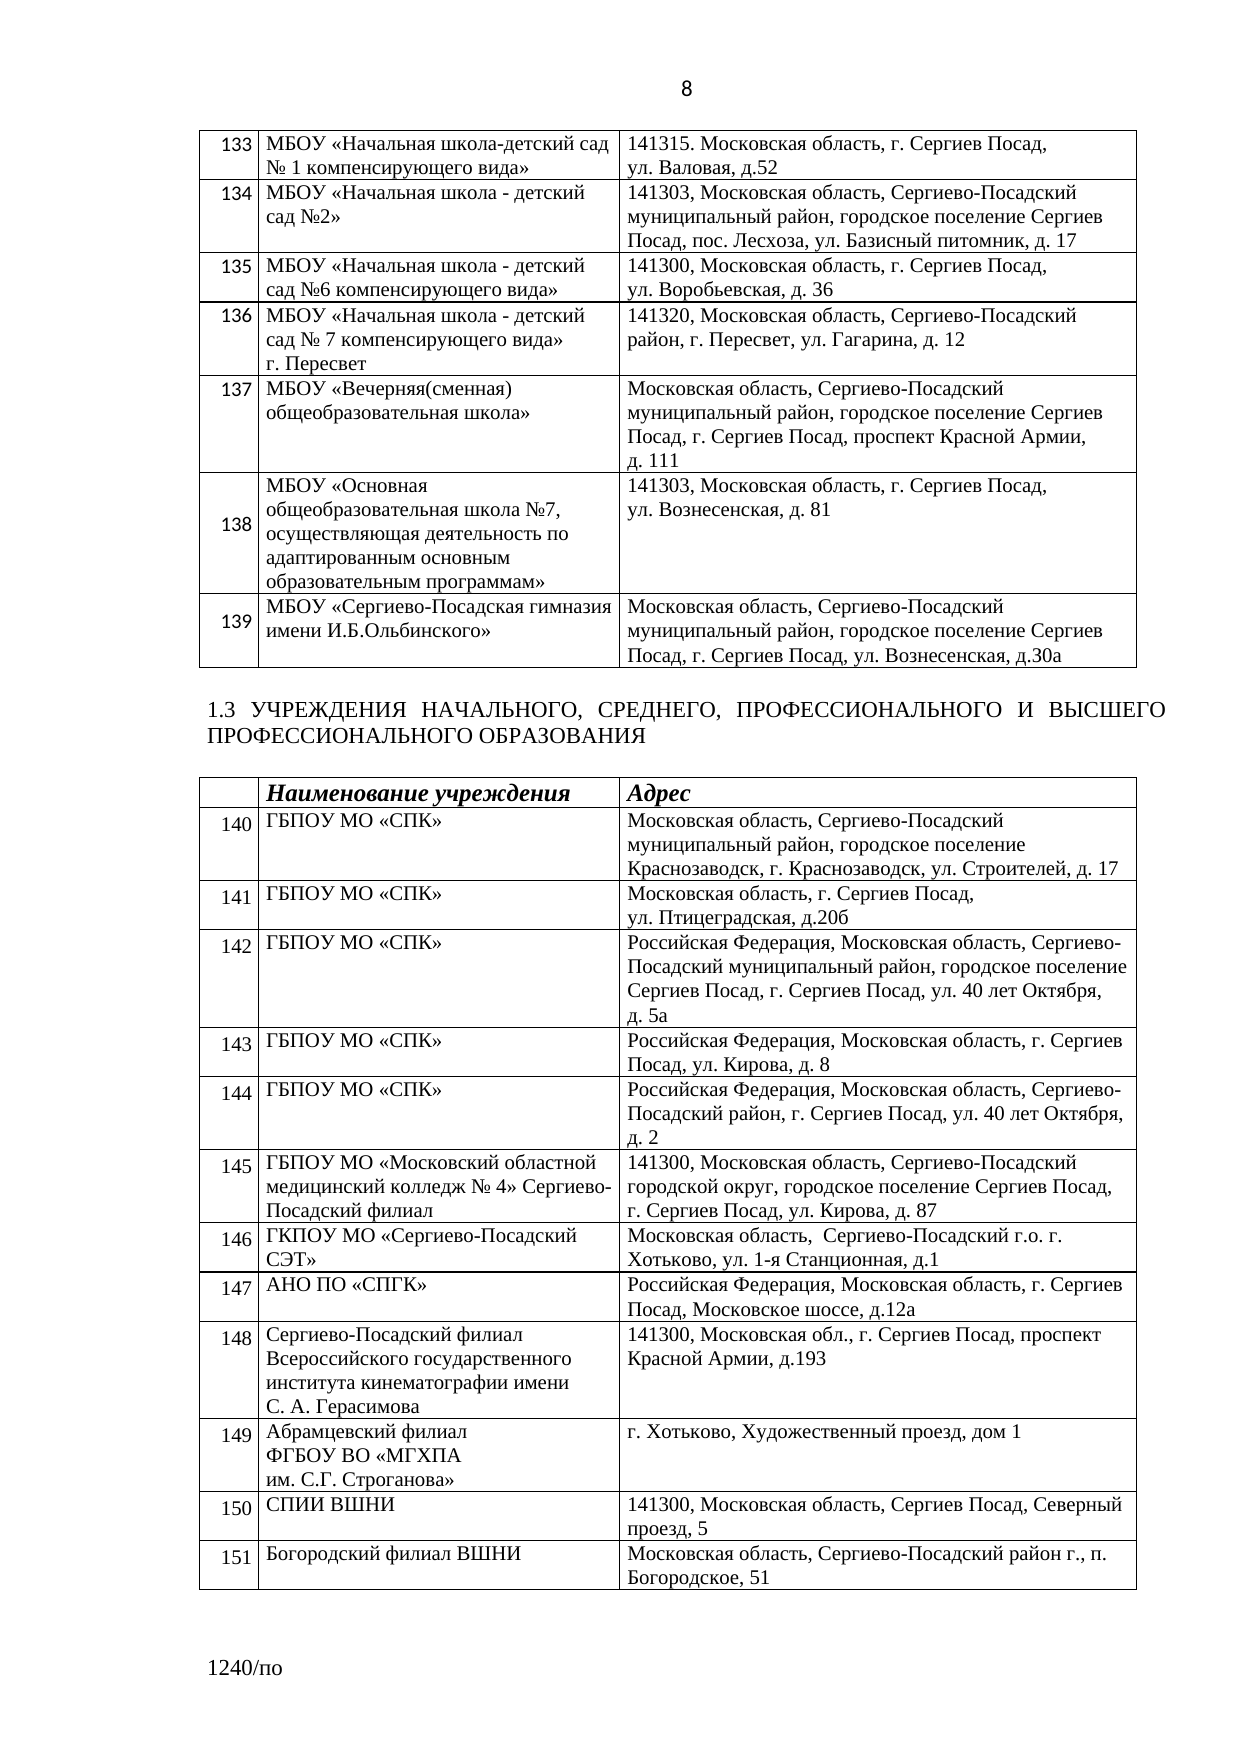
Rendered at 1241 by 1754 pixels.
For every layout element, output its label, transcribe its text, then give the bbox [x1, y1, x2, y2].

table_cell [200, 180, 258, 252]
table_cell [200, 473, 258, 593]
table_cell МБОУ «Начальная школа - детский сад № 7 компенсирующего вида» г. Пересвет [259, 303, 619, 375]
table_cell Московская область, Сергиево-Посадский район г., п. Богородское, 51 [620, 1541, 1136, 1589]
table_cell г. Хотьково, Художественный проезд, дом 1 [620, 1419, 1136, 1491]
table_cell Богородский филиал ВШНИ [259, 1541, 619, 1589]
table_cell [200, 1419, 258, 1491]
table_cell ГБПОУ МО «Московский областной медицинский колледж № 4» Сергиево-Посадский филиал [259, 1150, 619, 1222]
table_cell 141300, Московская область, Сергиев Посад, Северный проезд, 5 [620, 1492, 1136, 1540]
table_cell МБОУ «Начальная школа - детский сад №2» [259, 180, 619, 252]
table_cell 141303, Московская область, Сергиево-Посадский муниципальный район, городское поселение Сергиев Посад, пос. Лесхоза, ул. Базисный питомник, д. 17 [620, 180, 1136, 252]
table_cell МБОУ «Начальная школа - детский сад №6 компенсирующего вида» [259, 253, 619, 301]
table_cell [200, 131, 258, 179]
table_cell [200, 1223, 258, 1271]
table_cell [200, 376, 258, 472]
table_cell ГБПОУ МО «СПК» [259, 881, 619, 929]
table_cell МБОУ «Сергиево-Посадская гимназия имени И.Б.Ольбинского» [259, 594, 619, 667]
table_cell Российская Федерация, Московская область, Сергиево-Посадский район, г. Сергиев Посад, ул. 40 лет Октября, д. 2 [620, 1077, 1136, 1149]
table_header [200, 778, 258, 807]
table_cell [200, 253, 258, 301]
table_cell [200, 808, 258, 880]
table_cell [200, 303, 258, 375]
table_cell МБОУ «Основная общеобразовательная школа №7, осуществляющая деятельность по адаптированным основным образовательным программам» [259, 473, 619, 593]
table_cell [259, 131, 619, 179]
table_cell Сергиево-Посадский филиал Всероссийского государственного института кинематографии имени С. А. Герасимова [259, 1322, 619, 1418]
table_cell Российская Федерация, Московская область, г. Сергиев Посад, Московское шоссе, д.12а [620, 1273, 1136, 1321]
table_header Адрес [620, 778, 1136, 807]
table_cell 141303, Московская область, г. Сергиев Посад, ул. Вознесенская, д. 81 [620, 473, 1136, 593]
table_cell Московская область, Сергиево-Посадский муниципальный район, городское поселение Краснозаводск, г. Краснозаводск, ул. Строителей, д. 17 [620, 808, 1136, 880]
table_cell Московская область, Сергиево-Посадский муниципальный район, городское поселение Сергиев Посад, г. Сергиев Посад, ул. Вознесенская, д.З0а [620, 594, 1136, 667]
table_cell [200, 1028, 258, 1076]
table_cell Московская область, г. Сергиев Посад, ул. Птицеградская, д.20б [620, 881, 1136, 929]
table_cell ГБПОУ МО «СПК» [259, 1028, 619, 1076]
table_header Наименование учреждения [259, 778, 619, 807]
table_cell 141315. Московская область, г. Сергиев Посад, ул. Валовая, д.52 [620, 131, 1136, 179]
text 1.3 УЧРЕЖДЕНИЯ НАЧАЛЬНОГО, СРЕДНЕГО, ПРОФЕССИОНАЛЬНОГО И ВЫСШЕГО ПРОФЕССИОНАЛЬНОГО ОБРАЗОВАНИЯ [207, 696, 1166, 748]
table_cell 141300, Московская область, г. Сергиев Посад, ул. Воробьевская, д. 36 [620, 253, 1136, 301]
table_cell ГБПОУ МО «СПК» [259, 930, 619, 1027]
table_cell Абрамцевский филиал ФГБОУ ВО «МГХПА им. С.Г. Строганова» [259, 1419, 619, 1491]
table_cell 141300, Московская область, Сергиево-Посадский городской округ, городское поселение Сергиев Посад, г. Сергиев Посад, ул. Кирова, д. 87 [620, 1150, 1136, 1222]
table_cell [200, 594, 258, 667]
table_cell МБОУ «Вечерняя(сменная) общеобразовательная школа» [259, 376, 619, 472]
table_cell [200, 930, 258, 1027]
table_cell АНО ПО «СПГК» [259, 1273, 619, 1321]
table_cell [200, 1322, 258, 1418]
table_cell Российская Федерация, Московская область, г. Сергиев Посад, ул. Кирова, д. 8 [620, 1028, 1136, 1076]
table_cell [200, 1541, 258, 1589]
table_cell ГКПОУ МО «Сергиево-Посадский СЭТ» [259, 1223, 619, 1271]
table_cell СПИИ ВШНИ [259, 1492, 619, 1540]
table_cell 141300, Московская обл., г. Сергиев Посад, проспект Красной Армии, д.193 [620, 1322, 1136, 1418]
table_cell 141320, Московская область, Сергиево-Посадский район, г. Пересвет, ул. Гагарина, д. 12 [620, 303, 1136, 375]
table_cell Российская Федерация, Московская область, Сергиево-Посадский муниципальный район, городское поселение Сергиев Посад, г. Сергиев Посад, ул. 40 лет Октября, д. 5а [620, 930, 1136, 1027]
table_cell Московская область, Сергиево-Посадский муниципальный район, городское поселение Сергиев Посад, г. Сергиев Посад, проспект Красной Армии, д. 111 [620, 376, 1136, 472]
table_cell [200, 1150, 258, 1222]
table_cell ГБПОУ МО «СПК» [259, 808, 619, 880]
table_cell [200, 1492, 258, 1540]
table_cell [200, 1077, 258, 1149]
table_cell ГБПОУ МО «СПК» [259, 1077, 619, 1149]
table_cell [200, 881, 258, 929]
table_cell Московская область, Сергиево-Посадский г.о. г. Хотьково, ул. 1-я Станционная, д.1 [620, 1223, 1136, 1271]
table_cell [200, 1273, 258, 1321]
